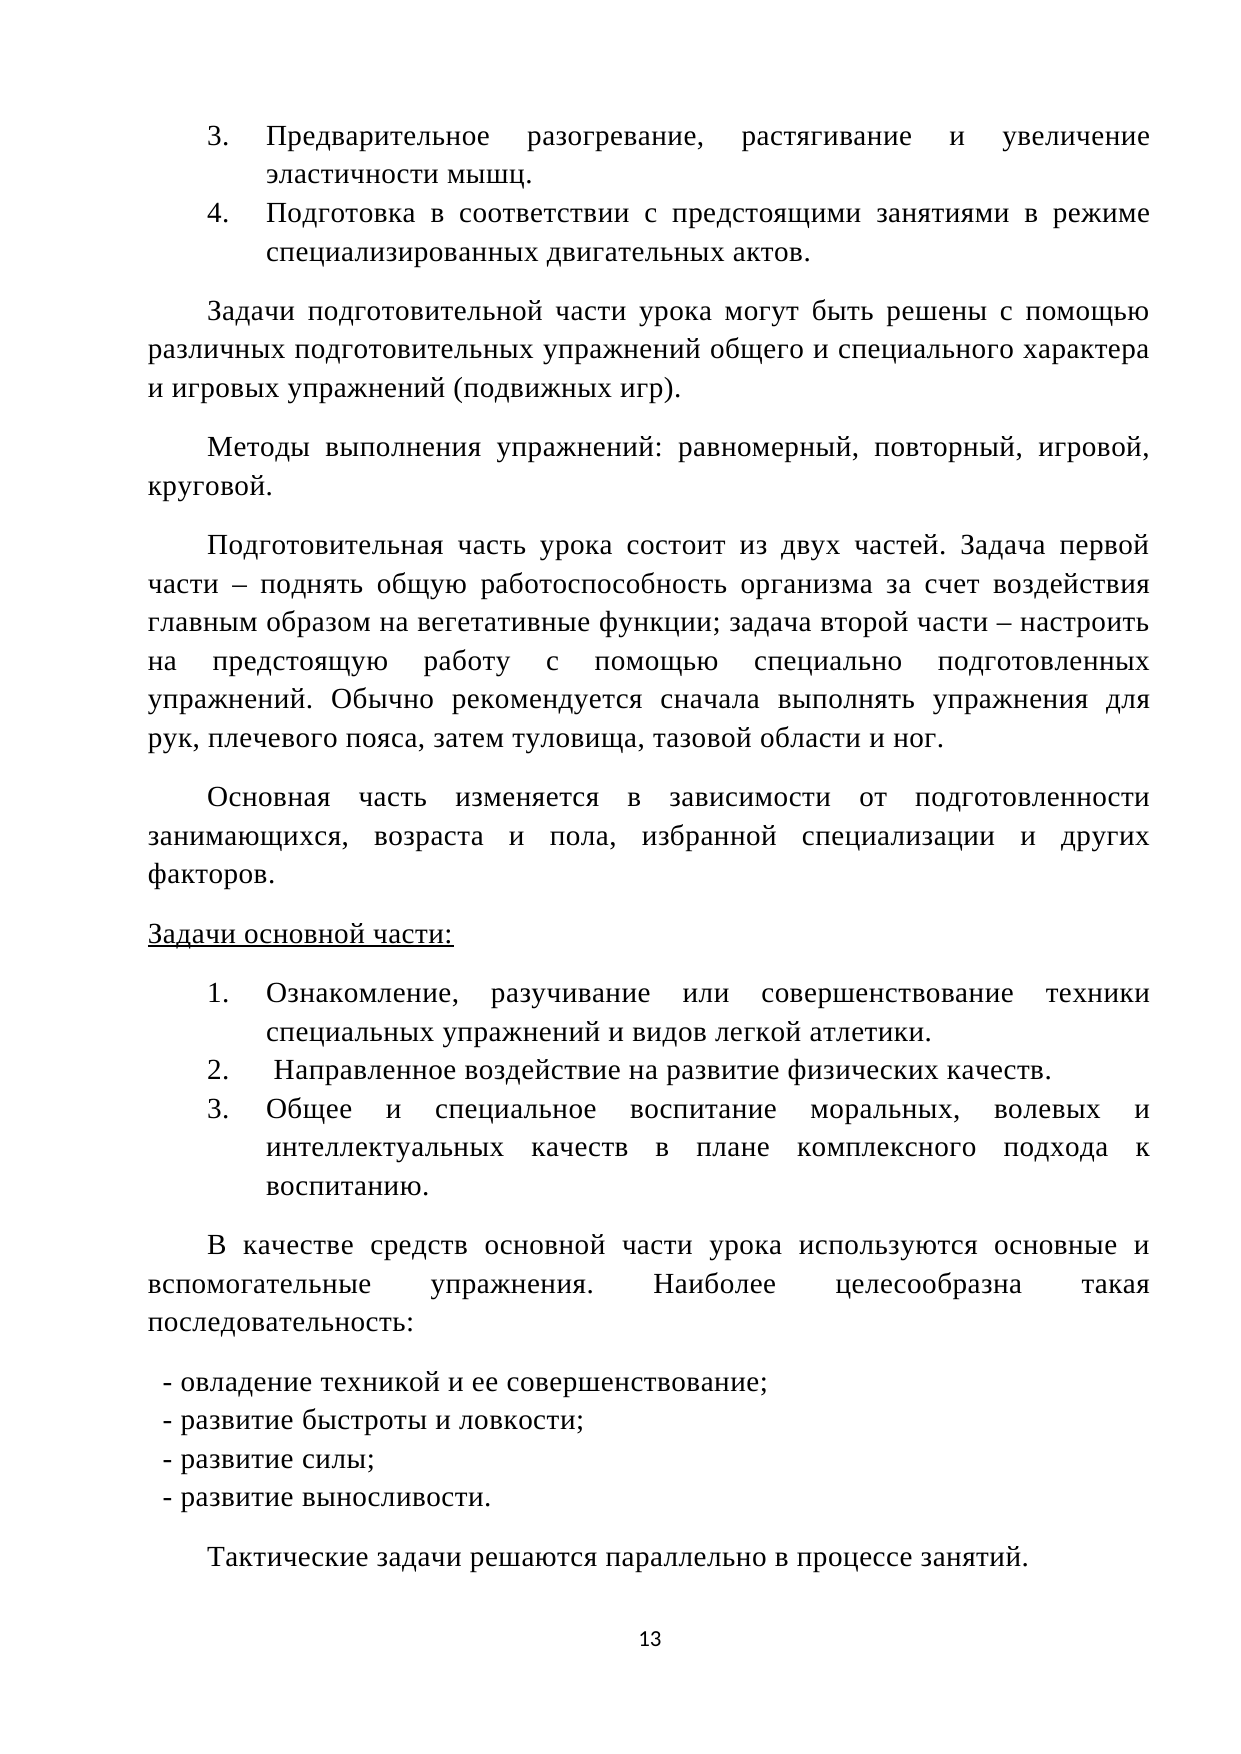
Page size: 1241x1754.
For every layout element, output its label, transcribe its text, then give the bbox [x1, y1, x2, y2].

list Направленное воздействие на развитие физических качеств. [207, 1052, 1152, 1086]
list Подготовка в соответствии с предстоящими занятиями в режиме специализированных двигательных актов. [207, 195, 1152, 267]
text Задачи подготовительной части урока могут быть решены с помощью различных подготовительных упражнений общего и специального характера и игровых упражнений (подвижных игр). [148, 293, 1152, 404]
list - развитие силы; [162, 1441, 1152, 1474]
list - развитие выносливости. [162, 1479, 1152, 1513]
list - развитие быстроты и ловкости; [162, 1402, 1152, 1436]
list - овладение техникой и ее совершенствование; [162, 1364, 1152, 1397]
text Тактические задачи решаются параллельно в процессе занятий. [148, 1539, 1152, 1572]
text Задачи основной части: [148, 916, 1152, 949]
list Предварительное разогревание, растягивание и увеличение эластичности мышц. [207, 118, 1152, 190]
text В качестве средств основной части урока используются основные и вспомогательные упражнения. Наиболее целесообразна такая последовательность: [148, 1227, 1152, 1338]
text Основная часть изменяется в зависимости от подготовленности занимающихся, возраста и пола, избранной специализации и других факторов. [148, 779, 1152, 890]
text Подготовительная часть урока состоит из двух частей. Задача первой части – поднять общую работоспособность организма за счет воздействия главным образом на вегетативные функции; задача второй части – настроить на предстоящую работу с помощью специально подготовленных упражнений. Обычно рекомендуется сначала выполнять упражнения для рук, плечевого пояса, затем туловища, тазовой области и ног. [148, 527, 1152, 754]
list Общее и специальное воспитание моральных, волевых и интеллектуальных качеств в плане комплексного подхода к воспитанию. [207, 1091, 1152, 1202]
list Ознакомление, разучивание или совершенствование техники специальных упражнений и видов легкой атлетики. [207, 975, 1152, 1047]
text Методы выполнения упражнений: равномерный, повторный, игровой, круговой. [148, 429, 1152, 502]
